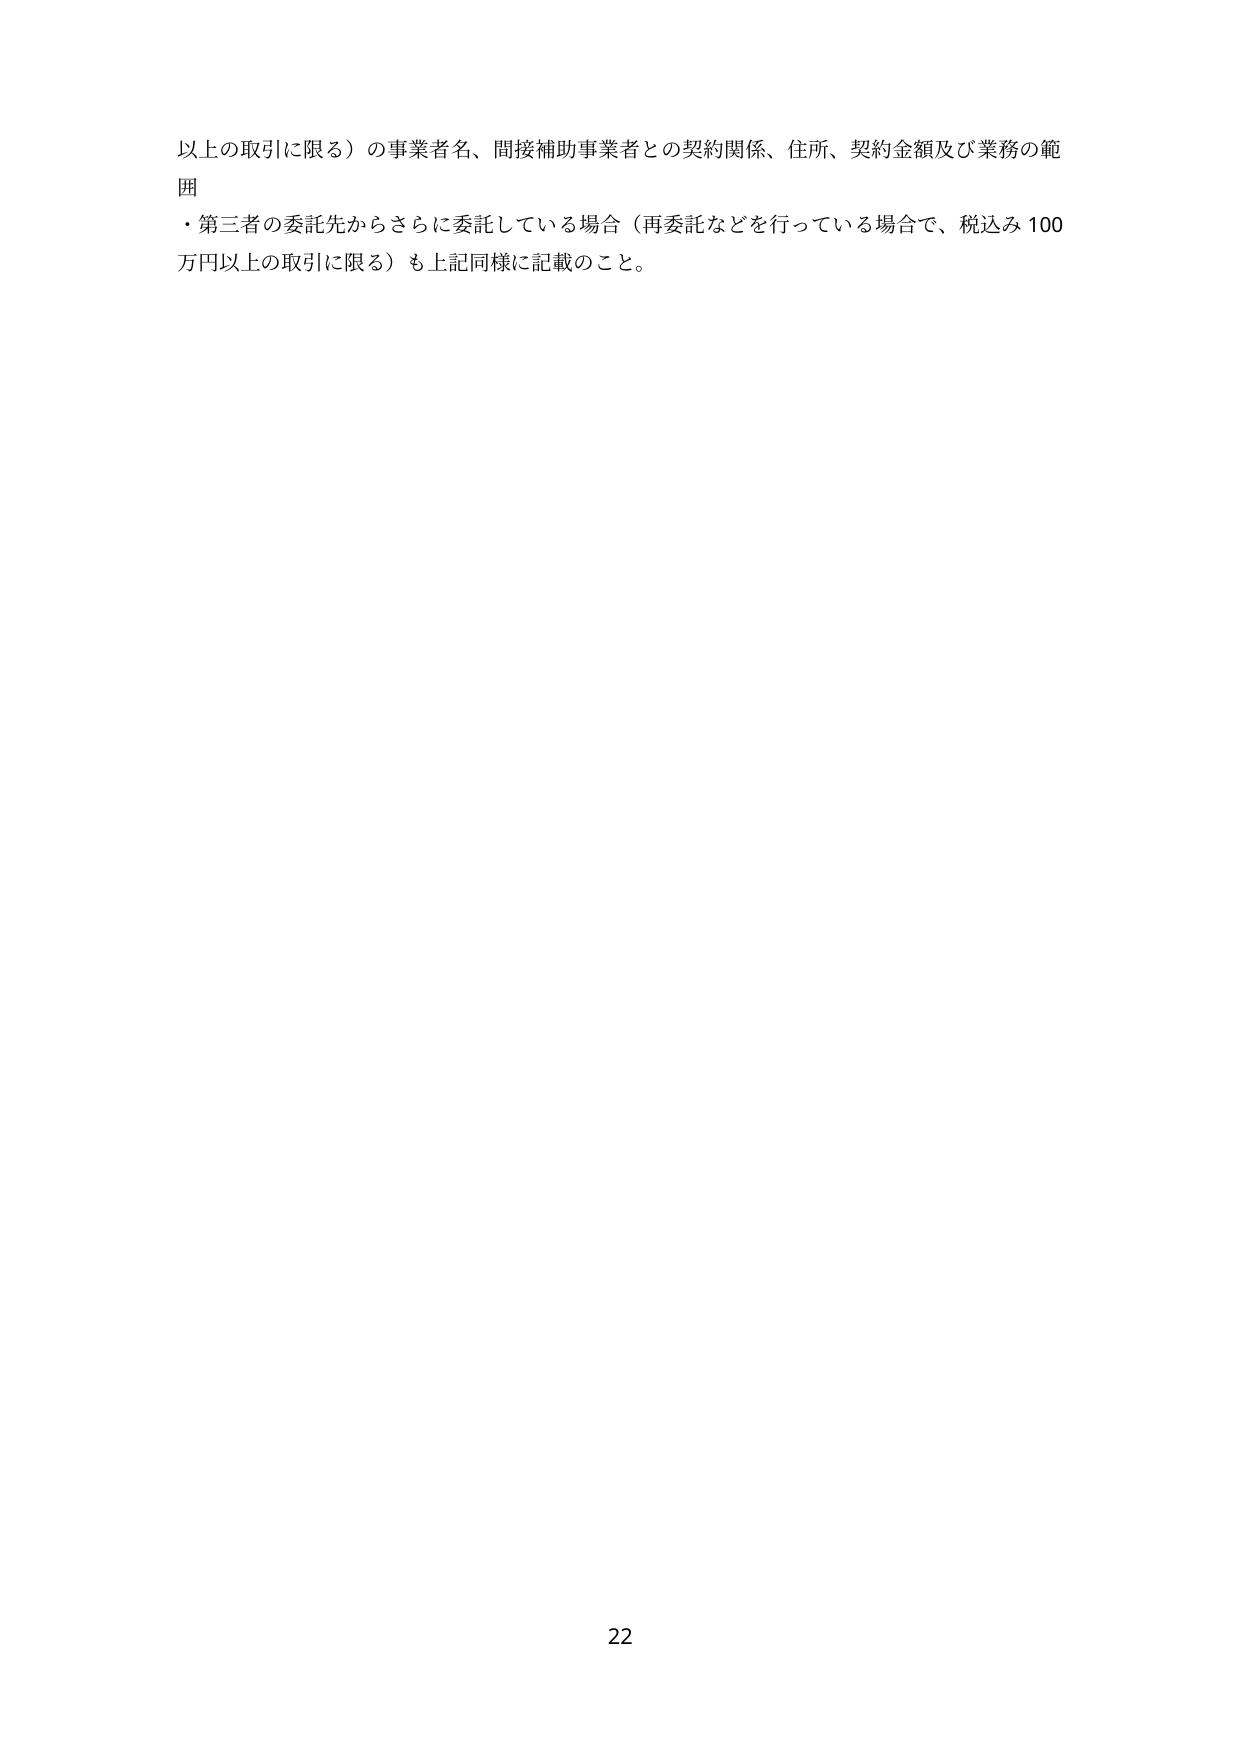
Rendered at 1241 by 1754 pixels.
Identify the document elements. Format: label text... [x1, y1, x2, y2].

text ・第三者の委託先からさらに委託している場合（再委託などを行っている場合で、税込み100万円以上の取引に限る）も上記同様に記載のこと。 [177, 205, 1063, 280]
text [177, 130, 1063, 205]
